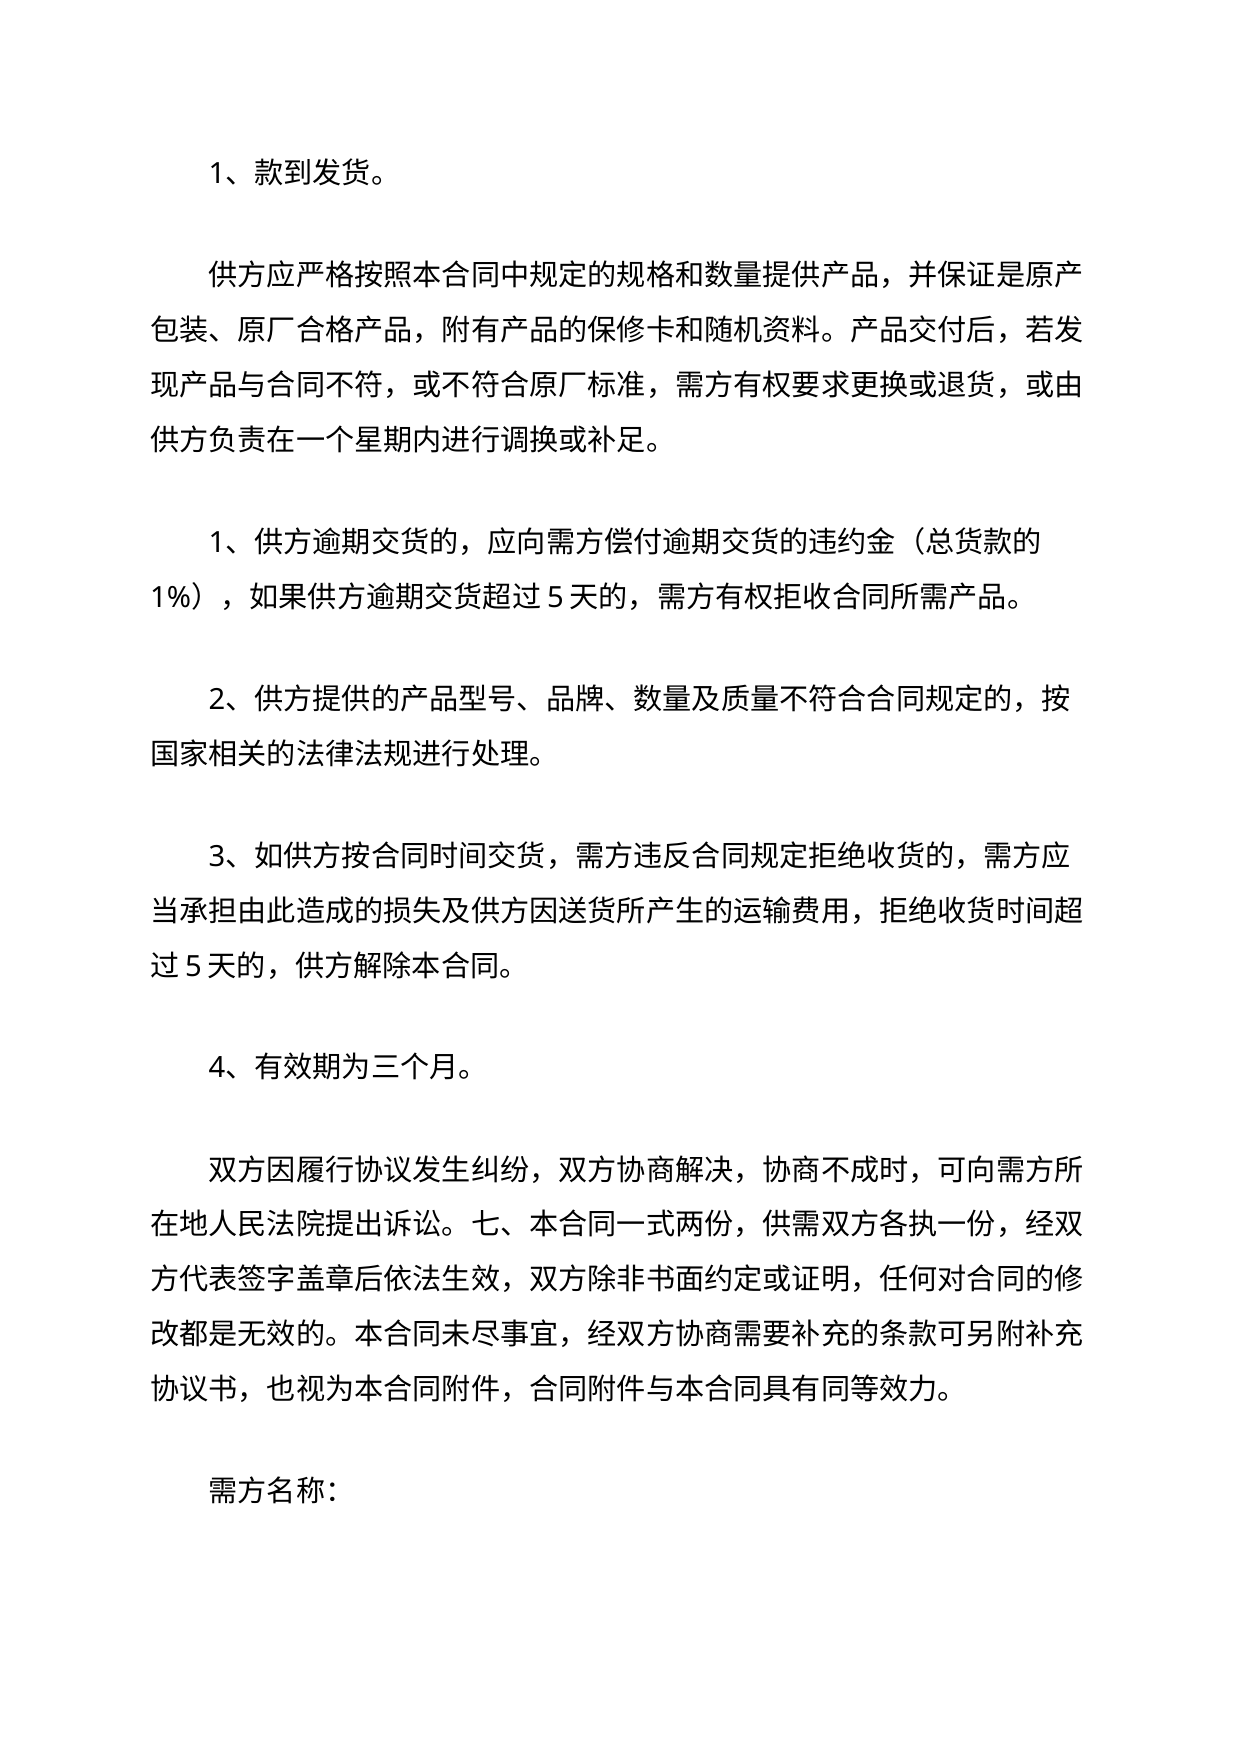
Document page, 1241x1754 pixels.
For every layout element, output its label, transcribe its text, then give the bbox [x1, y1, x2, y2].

text 供方应严格按照本合同中规定的规格和数量提供产品，并保证是原产包装、原厂合格产品，附有产品的保修卡和随机资料。产品交付后，若发现产品与合同不符，或不符合原厂标准，需方有权要求更换或退货，或由供方负责在一个星期内进行调换或补足。 [150, 252, 1090, 459]
text 2、供方提供的产品型号、品牌、数量及质量不符合合同规定的，按国家相关的法律法规进行处理。 [150, 675, 1090, 773]
text 1、款到发货。 [150, 150, 1090, 192]
text 1、供方逾期交货的，应向需方偿付逾期交货的违约金（总货款的1%），如果供方逾期交货超过5天的，需方有权拒收合同所需产品。 [150, 518, 1090, 616]
text 3、如供方按合同时间交货，需方违反合同规定拒绝收货的，需方应当承担由此造成的损失及供方因送货所产生的运输费用，拒绝收货时间超过5天的，供方解除本合同。 [150, 832, 1090, 984]
text 4、有效期为三个月。 [150, 1044, 1090, 1086]
text 双方因履行协议发生纠纷，双方协商解决，协商不成时，可向需方所在地人民法院提出诉讼。七、本合同一式两份，供需双方各执一份，经双方代表签字盖章后依法生效，双方除非书面约定或证明，任何对合同的修改都是无效的。本合同未尽事宜，经双方协商需要补充的条款可另附补充协议书，也视为本合同附件，合同附件与本合同具有同等效力。 [150, 1146, 1090, 1408]
text 需方名称： [150, 1467, 1090, 1510]
